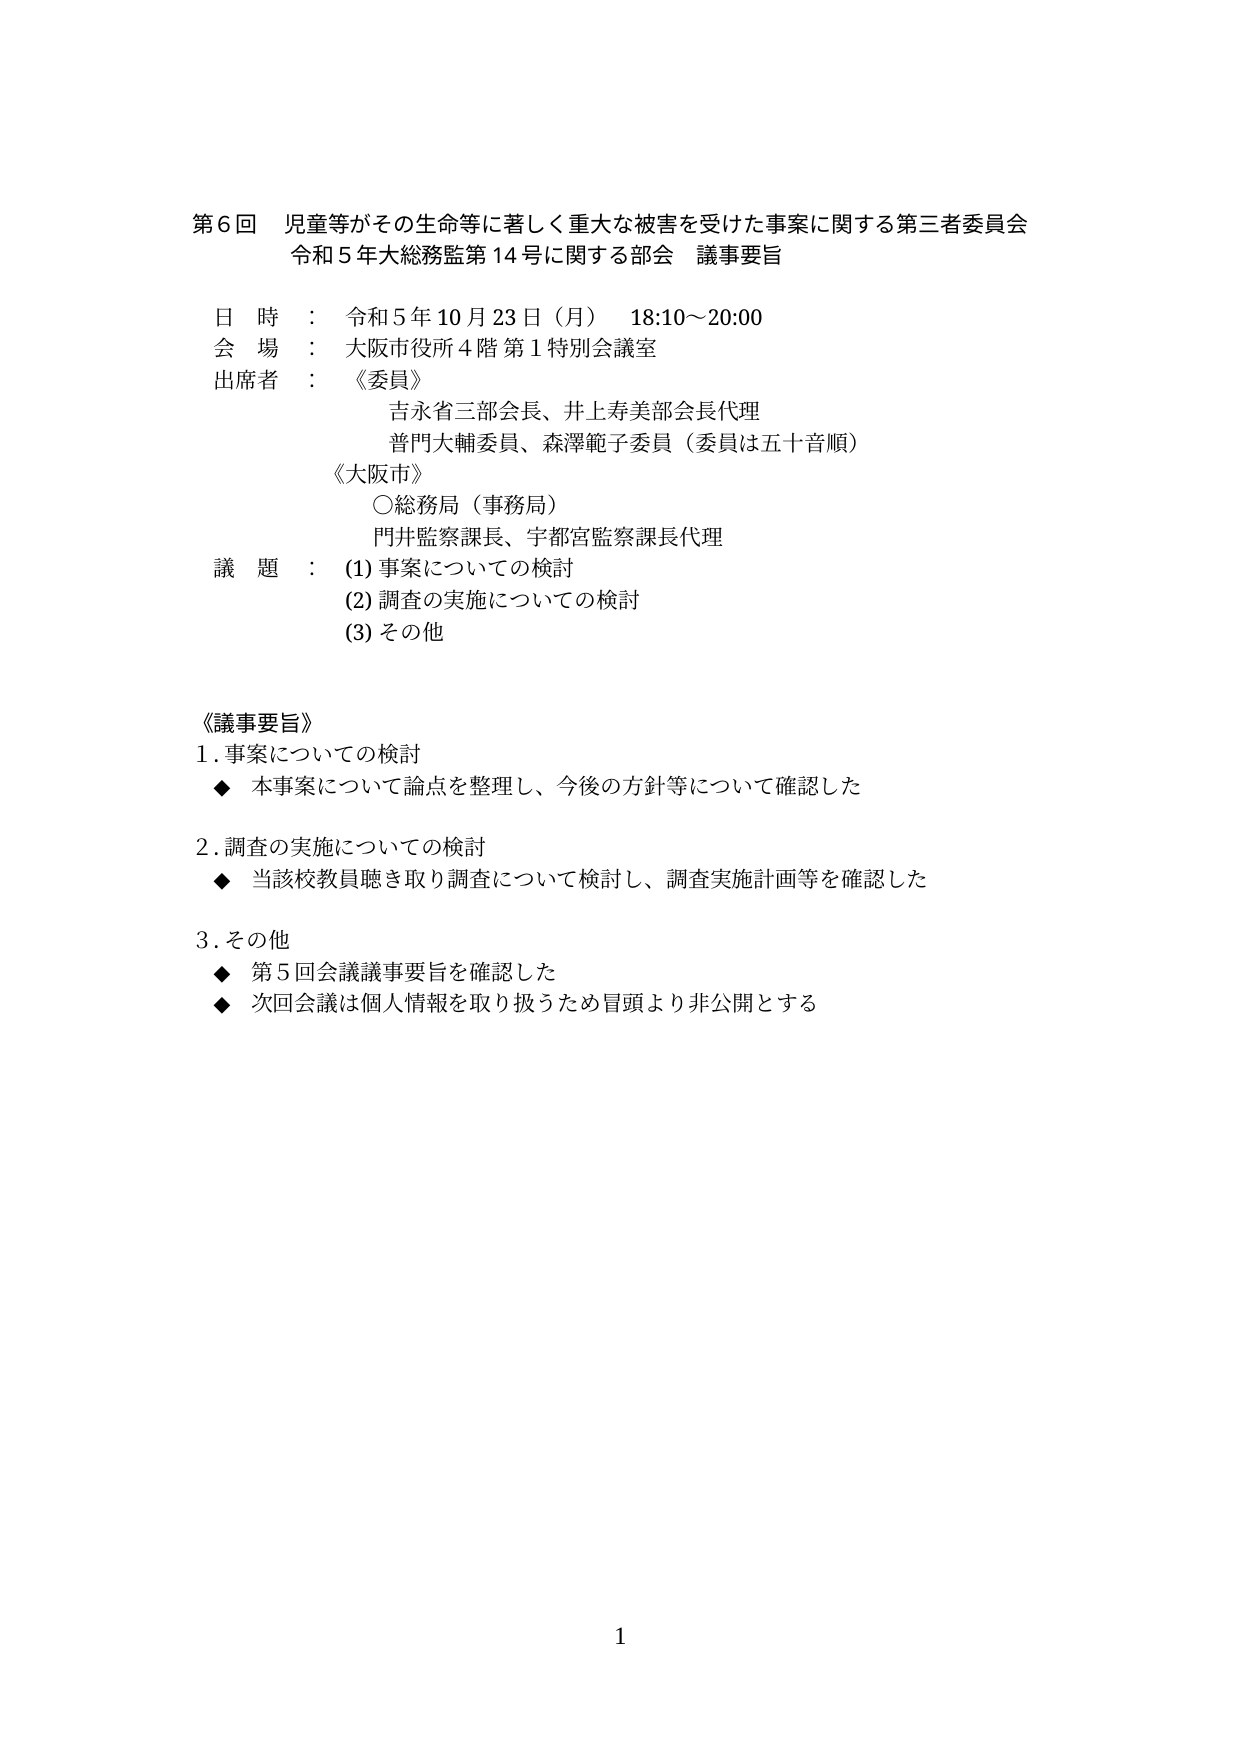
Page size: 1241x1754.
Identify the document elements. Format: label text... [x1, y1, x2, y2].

text 出席者 ： 《委員》 [192, 363, 1093, 394]
text 《議事要旨》 [192, 706, 1093, 738]
text ○総務局（事務局） [192, 489, 1093, 520]
text 日 時 ： 令和５年10月23日（月） 18:10～20:00 [192, 300, 1093, 331]
text 吉永省三部会長、井上寿美部会長代理 [192, 394, 1093, 426]
text ２. 調査の実施についての検討 [148, 831, 1093, 862]
text 議 題 ： (1) 事案についての検討 [192, 552, 1093, 583]
text 《大阪市》 [192, 457, 1093, 489]
text ３. その他 [148, 923, 1093, 955]
list 第５回会議議事要旨を確認した [213, 955, 1093, 987]
text (3) その他 [192, 615, 1093, 646]
list 本事案について論点を整理し、今後の方針等について確認した [213, 769, 1093, 801]
text 令和５年大総務監第14号に関する部会 議事要旨 [192, 238, 1093, 270]
text (2) 調査の実施についての検討 [192, 583, 1093, 615]
text 門井監察課長、宇都宮監察課長代理 [192, 520, 1093, 552]
text 第６回 児童等がその生命等に著しく重大な被害を受けた事案に関する第三者委員会 [192, 207, 1093, 238]
text 会 場 ： 大阪市役所４階 第１特別会議室 [192, 331, 1093, 363]
text 普門大輔委員、森澤範子委員（委員は五十音順） [192, 426, 1093, 457]
text １. 事案についての検討 [148, 738, 1093, 769]
list 当該校教員聴き取り調査について検討し、調査実施計画等を確認した [213, 862, 1093, 894]
list 次回会議は個人情報を取り扱うため冒頭より非公開とする [213, 987, 1093, 1018]
